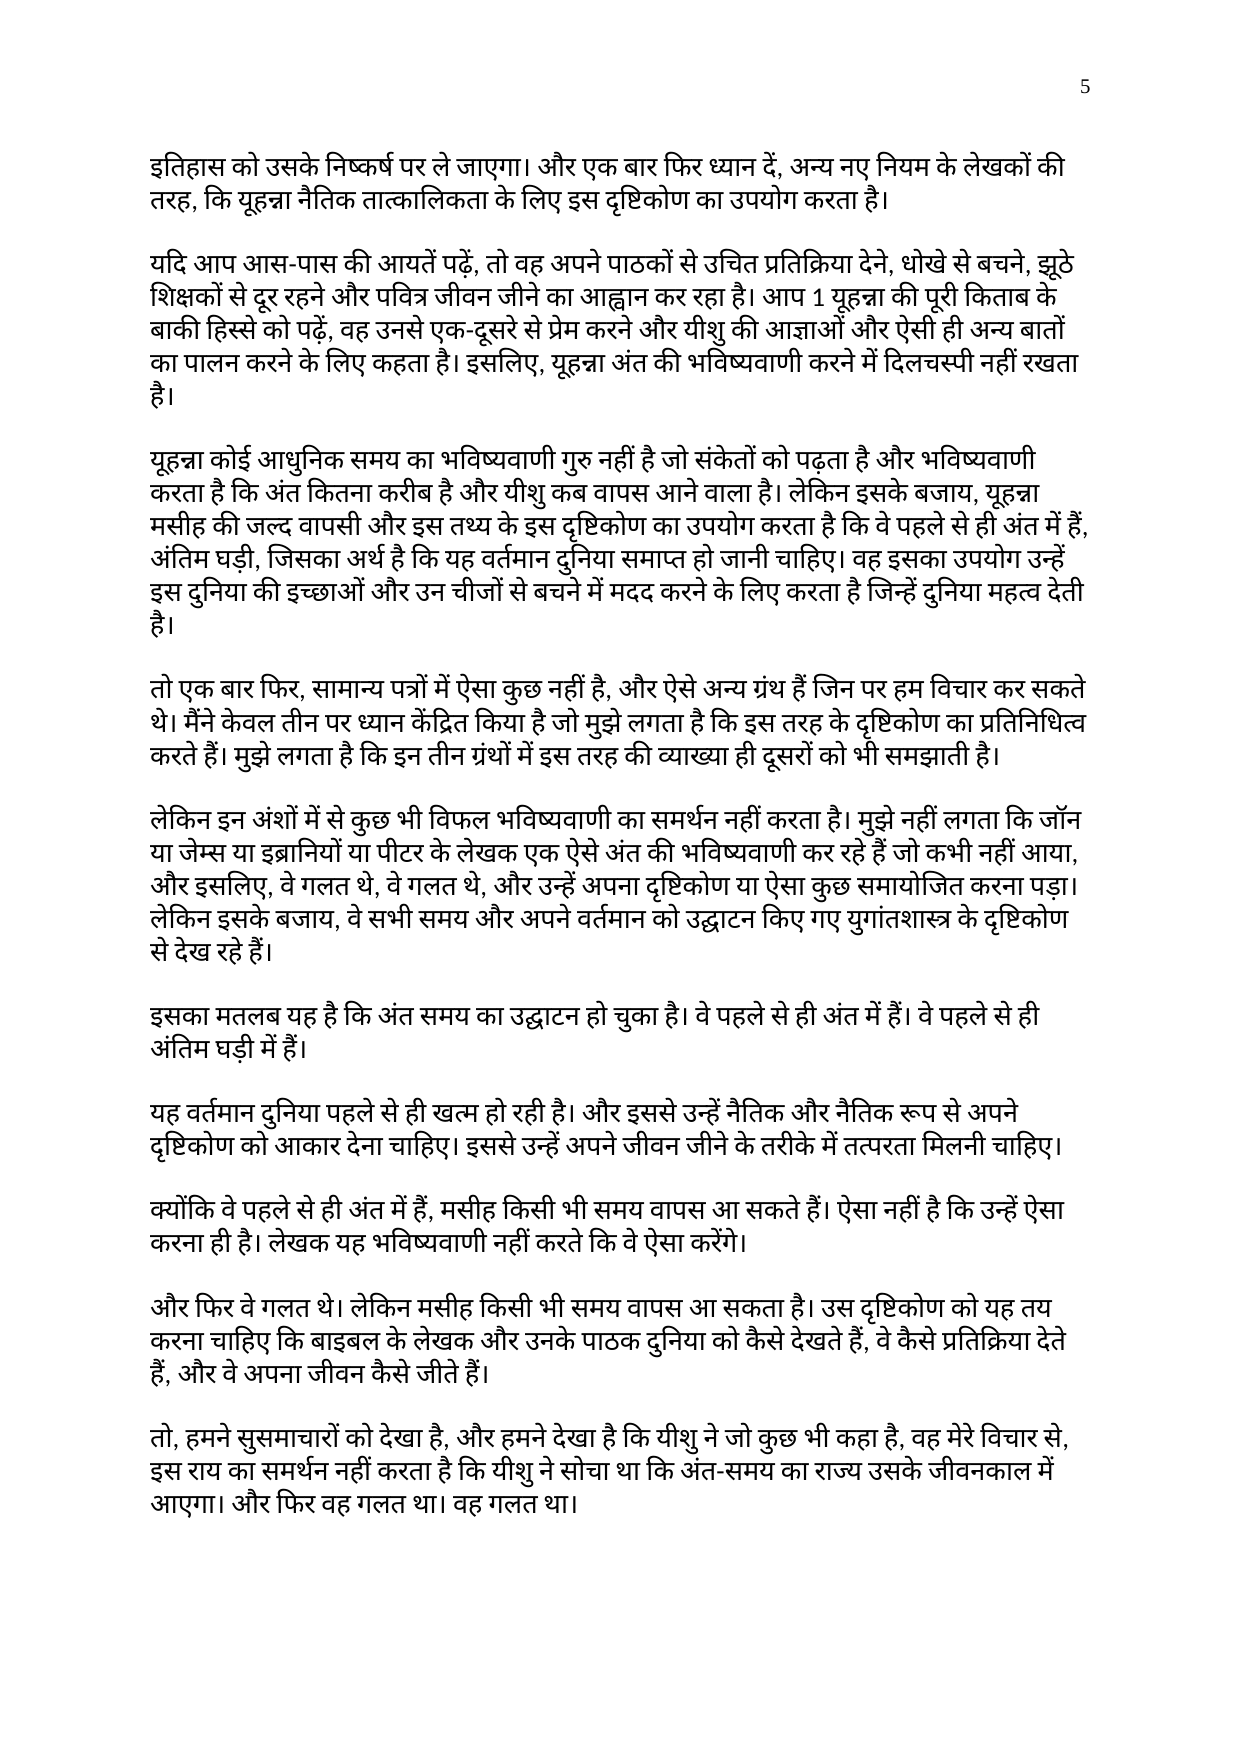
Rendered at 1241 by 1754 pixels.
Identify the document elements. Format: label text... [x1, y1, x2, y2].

text लेकिन इन अंशों में से कुछ भी विफल भविष्यवाणी का समर्थन नहीं करता है। मुझे नहीं लगता कि जॉन या जेम्स या इब्रानियों या पीटर के लेखक एक ऐसे अंत की भविष्यवाणी कर रहे हैं जो कभी नहीं आया, और इसलिए, वे गलत थे, वे गलत थे, और उन्हें अपना दृष्टिकोण या ऐसा कुछ समायोजित करना पड़ा। लेकिन इसके बजाय, वे सभी समय और अपने वर्तमान को उद्घाटन किए गए युगांतशास्त्र के दृष्टिकोण से देख रहे हैं। [150, 803, 1090, 968]
text क्योंकि वे पहले से ही अंत में हैं, मसीह किसी भी समय वापस आ सकते हैं। ऐसा नहीं है कि उन्हें ऐसा करना ही है। लेखक यह भविष्यवाणी नहीं करते कि वे ऐसा करेंगे। [150, 1193, 1090, 1259]
text यह वर्तमान दुनिया पहले से ही खत्म हो रही है। और इससे उन्हें नैतिक और नैतिक रूप से अपने दृष्टिकोण को आकार देना चाहिए। इससे उन्हें अपने जीवन जीने के तरीके में तत्परता मिलनी चाहिए। [150, 1096, 1090, 1162]
text यूहन्ना कोई आधुनिक समय का भविष्यवाणी गुरु नहीं है जो संकेतों को पढ़ता है और भविष्यवाणी करता है कि अंत कितना करीब है और यीशु कब वापस आने वाला है। लेकिन इसके बजाय, यूहन्ना मसीह की जल्द वापसी और इस तथ्य के इस दृष्टिकोण का उपयोग करता है कि वे पहले से ही अंत में हैं, अंतिम घड़ी, जिसका अर्थ है कि यह वर्तमान दुनिया समाप्त हो जानी चाहिए। वह इसका उपयोग उन्हें इस दुनिया की इच्छाओं और उन चीजों से बचने में मदद करने के लिए करता है जिन्हें दुनिया महत्व देती है। [150, 443, 1090, 642]
text इसका मतलब यह है कि अंत समय का उद्घाटन हो चुका है। वे पहले से ही अंत में हैं। वे पहले से ही अंतिम घड़ी में हैं। [150, 999, 1090, 1065]
text और फिर वे गलत थे। लेकिन मसीह किसी भी समय वापस आ सकता है। उस दृष्टिकोण को यह तय करना चाहिए कि बाइबल के लेखक और उनके पाठक दुनिया को कैसे देखते हैं, वे कैसे प्रतिक्रिया देते हैं, और वे अपना जीवन कैसे जीते हैं। [150, 1291, 1090, 1390]
text तो, हमने सुसमाचारों को देखा है, और हमने देखा है कि यीशु ने जो कुछ भी कहा है, वह मेरे विचार से, इस राय का समर्थन नहीं करता है कि यीशु ने सोचा था कि अंत-समय का राज्य उसके जीवनकाल में आएगा। और फिर वह गलत था। वह गलत था। [150, 1421, 1090, 1520]
text यदि आप आस-पास की आयतें पढ़ें, तो वह अपने पाठकों से उचित प्रतिक्रिया देने, धोखे से बचने, झूठे शिक्षकों से दूर रहने और पवित्र जीवन जीने का आह्वान कर रहा है। आप 1 यूहन्ना की पूरी किताब के बाकी हिस्से को पढ़ें, वह उनसे एक-दूसरे से प्रेम करने और यीशु की आज्ञाओं और ऐसी ही अन्य बातों का पालन करने के लिए कहता है। इसलिए, यूहन्ना अंत की भविष्यवाणी करने में दिलचस्पी नहीं रखता है। [150, 247, 1090, 412]
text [150, 150, 1090, 216]
text तो एक बार फिर, सामान्य पत्रों में ऐसा कुछ नहीं है, और ऐसे अन्य ग्रंथ हैं जिन पर हम विचार कर सकते थे। मैंने केवल तीन पर ध्यान केंद्रित किया है जो मुझे लगता है कि इस तरह के दृष्टिकोण का प्रतिनिधित्व करते हैं। मुझे लगता है कि इन तीन ग्रंथों में इस तरह की व्याख्या ही दूसरों को भी समझाती है। [150, 673, 1090, 772]
